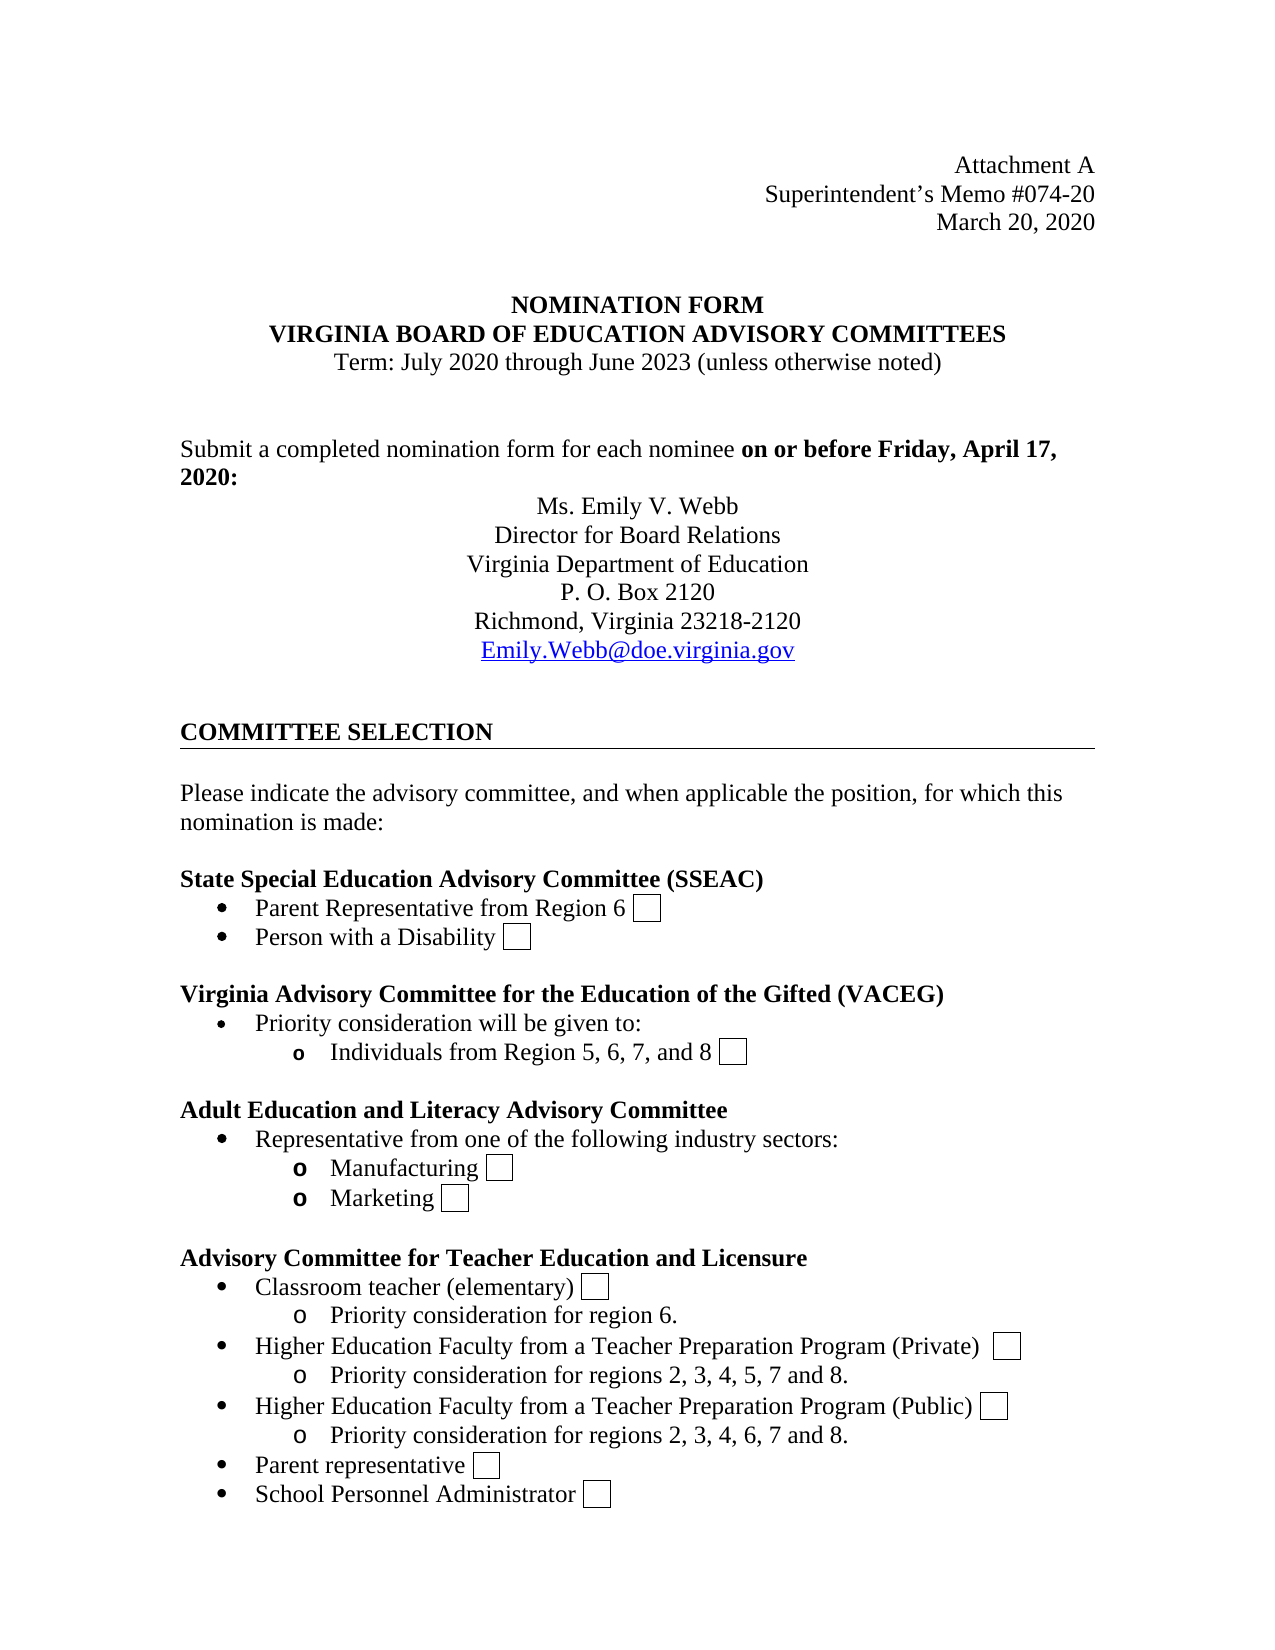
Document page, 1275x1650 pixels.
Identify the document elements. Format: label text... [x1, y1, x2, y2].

list School Personnel Administrator [217, 1479, 1095, 1508]
text Director for Board Relations [180, 520, 1095, 549]
text March 20, 2020 [180, 207, 1095, 236]
text Virginia Advisory Committee for the Education of the Gifted (VACEG) [180, 979, 1095, 1008]
list Higher Education Faculty from a Teacher Preparation Program (Public) [217, 1391, 1095, 1420]
list Priority consideration for regions 2, 3, 4, 5, 7 and 8. [292, 1360, 1095, 1391]
text Virginia Department of Education [180, 549, 1095, 577]
list Manufacturing [292, 1153, 1095, 1183]
list Parent representative [217, 1451, 1095, 1479]
list Representative from one of the following industry sectors: [217, 1124, 1095, 1153]
list Priority consideration for region 6. [292, 1301, 1095, 1331]
list Marketing [292, 1183, 1095, 1214]
text Advisory Committee for Teacher Education and Licensure [180, 1243, 1095, 1272]
text Emily.Webb@doe.virginia.gov [180, 635, 1095, 664]
text Ms. Emily V. Webb [180, 491, 1095, 520]
text P. O. Box 2120 [180, 577, 1095, 606]
subtitle NOMINATION FORM VIRGINIA BOARD OF EDUCATION ADVISORY COMMITTEES [180, 290, 1095, 347]
text Superintendent’s Memo #074-20 [180, 179, 1095, 207]
subtitle Committee Selection [180, 717, 1095, 748]
text Please indicate the advisory committee, and when applicable the position, for which this nomination is made: [180, 778, 1095, 836]
text Term: July 2020 through June 2023 (unless otherwise noted) [180, 347, 1095, 376]
text Adult Education and Literacy Advisory Committee [180, 1095, 1095, 1124]
text Attachment A [180, 150, 1095, 179]
list Person with a Disability [217, 922, 1095, 951]
list Classroom teacher (elementary) [217, 1272, 1095, 1301]
text Richmond, Virginia 23218-2120 [180, 606, 1095, 635]
list Priority consideration for regions 2, 3, 4, 6, 7 and 8. [292, 1420, 1095, 1451]
list Priority consideration will be given to: [217, 1008, 1095, 1037]
list Individuals from Region 5, 6, 7, and 8 [292, 1037, 1095, 1066]
list Higher Education Faculty from a Teacher Preparation Program (Private) [217, 1331, 1095, 1360]
list Parent Representative from Region 6 [217, 893, 1095, 922]
text Submit a completed nomination form for each nominee on or before Friday, April 17, 2020: [180, 434, 1095, 491]
text State Special Education Advisory Committee (SSEAC) [180, 864, 1095, 893]
